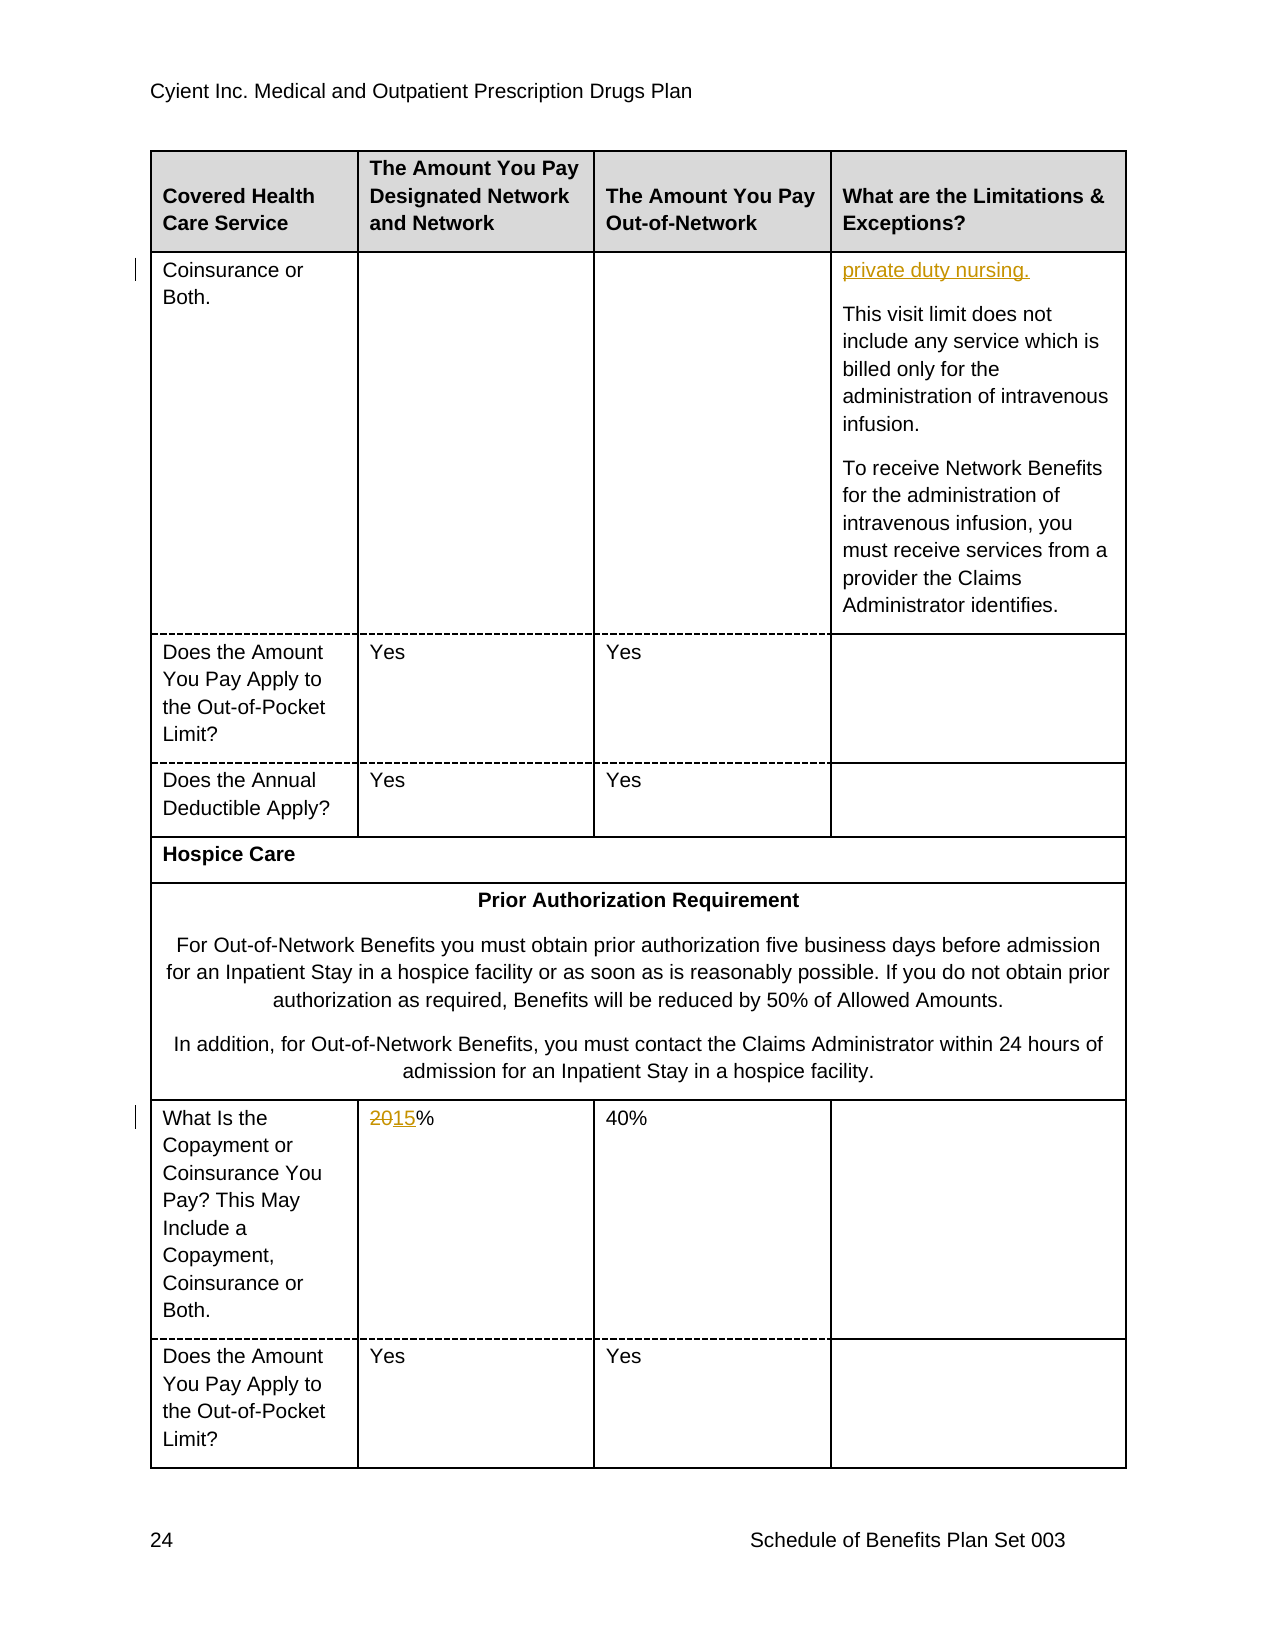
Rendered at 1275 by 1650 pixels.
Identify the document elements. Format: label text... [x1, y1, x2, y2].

table_header Covered Health Care Service [152, 152, 357, 251]
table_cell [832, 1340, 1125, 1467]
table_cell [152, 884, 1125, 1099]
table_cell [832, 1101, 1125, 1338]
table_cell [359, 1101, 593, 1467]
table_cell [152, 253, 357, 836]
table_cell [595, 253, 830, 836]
table_header The Amount You Pay Out-of-Network [595, 152, 830, 251]
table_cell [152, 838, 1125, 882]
table_header The Amount You Pay Designated Network and Network [359, 152, 593, 251]
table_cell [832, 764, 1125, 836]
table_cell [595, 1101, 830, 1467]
table_header What are the Limitations & Exceptions? [832, 152, 1125, 251]
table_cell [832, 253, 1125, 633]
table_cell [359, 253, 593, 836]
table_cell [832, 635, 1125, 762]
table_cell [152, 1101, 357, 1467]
